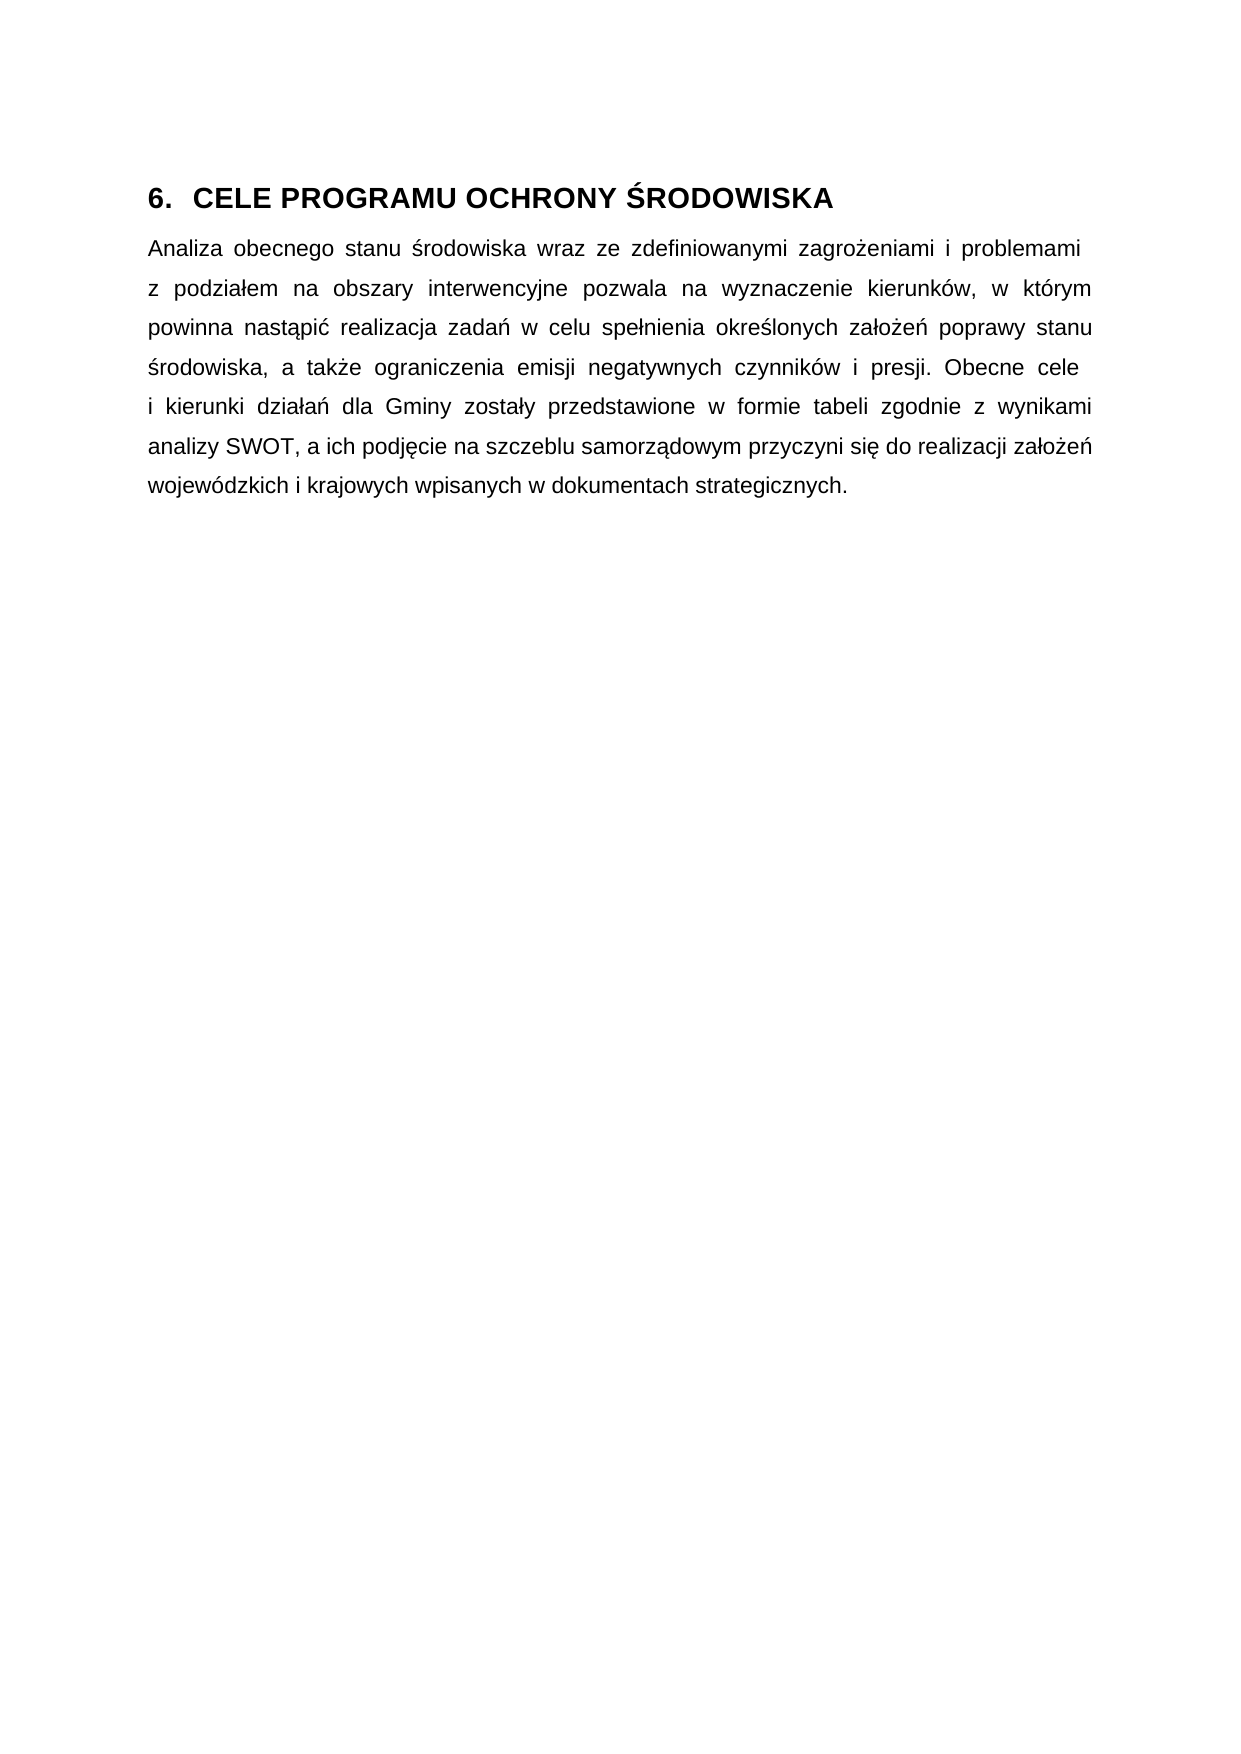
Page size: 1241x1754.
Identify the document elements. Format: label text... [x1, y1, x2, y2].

subtitle Cele programu ochrony środowiska [148, 181, 1093, 214]
text Analiza obecnego stanu środowiska wraz ze zdefiniowanymi zagrożeniami i problemami z podziałem na obszary interwencyjne pozwala na wyznaczenie kierunków, w którym powinna nastąpić realizacja zadań w celu spełnienia określonych założeń poprawy stanu środowiska, a także ograniczenia emisji negatywnych czynników i presji. Obecne cele i kierunki działań dla Gminy zostały przedstawione w formie tabeli zgodnie z wynikami analizy SWOT, a ich podjęcie na szczeblu samorządowym przyczyni się do realizacji założeń wojewódzkich i krajowych wpisanych w dokumentach strategicznych. [148, 235, 1093, 499]
